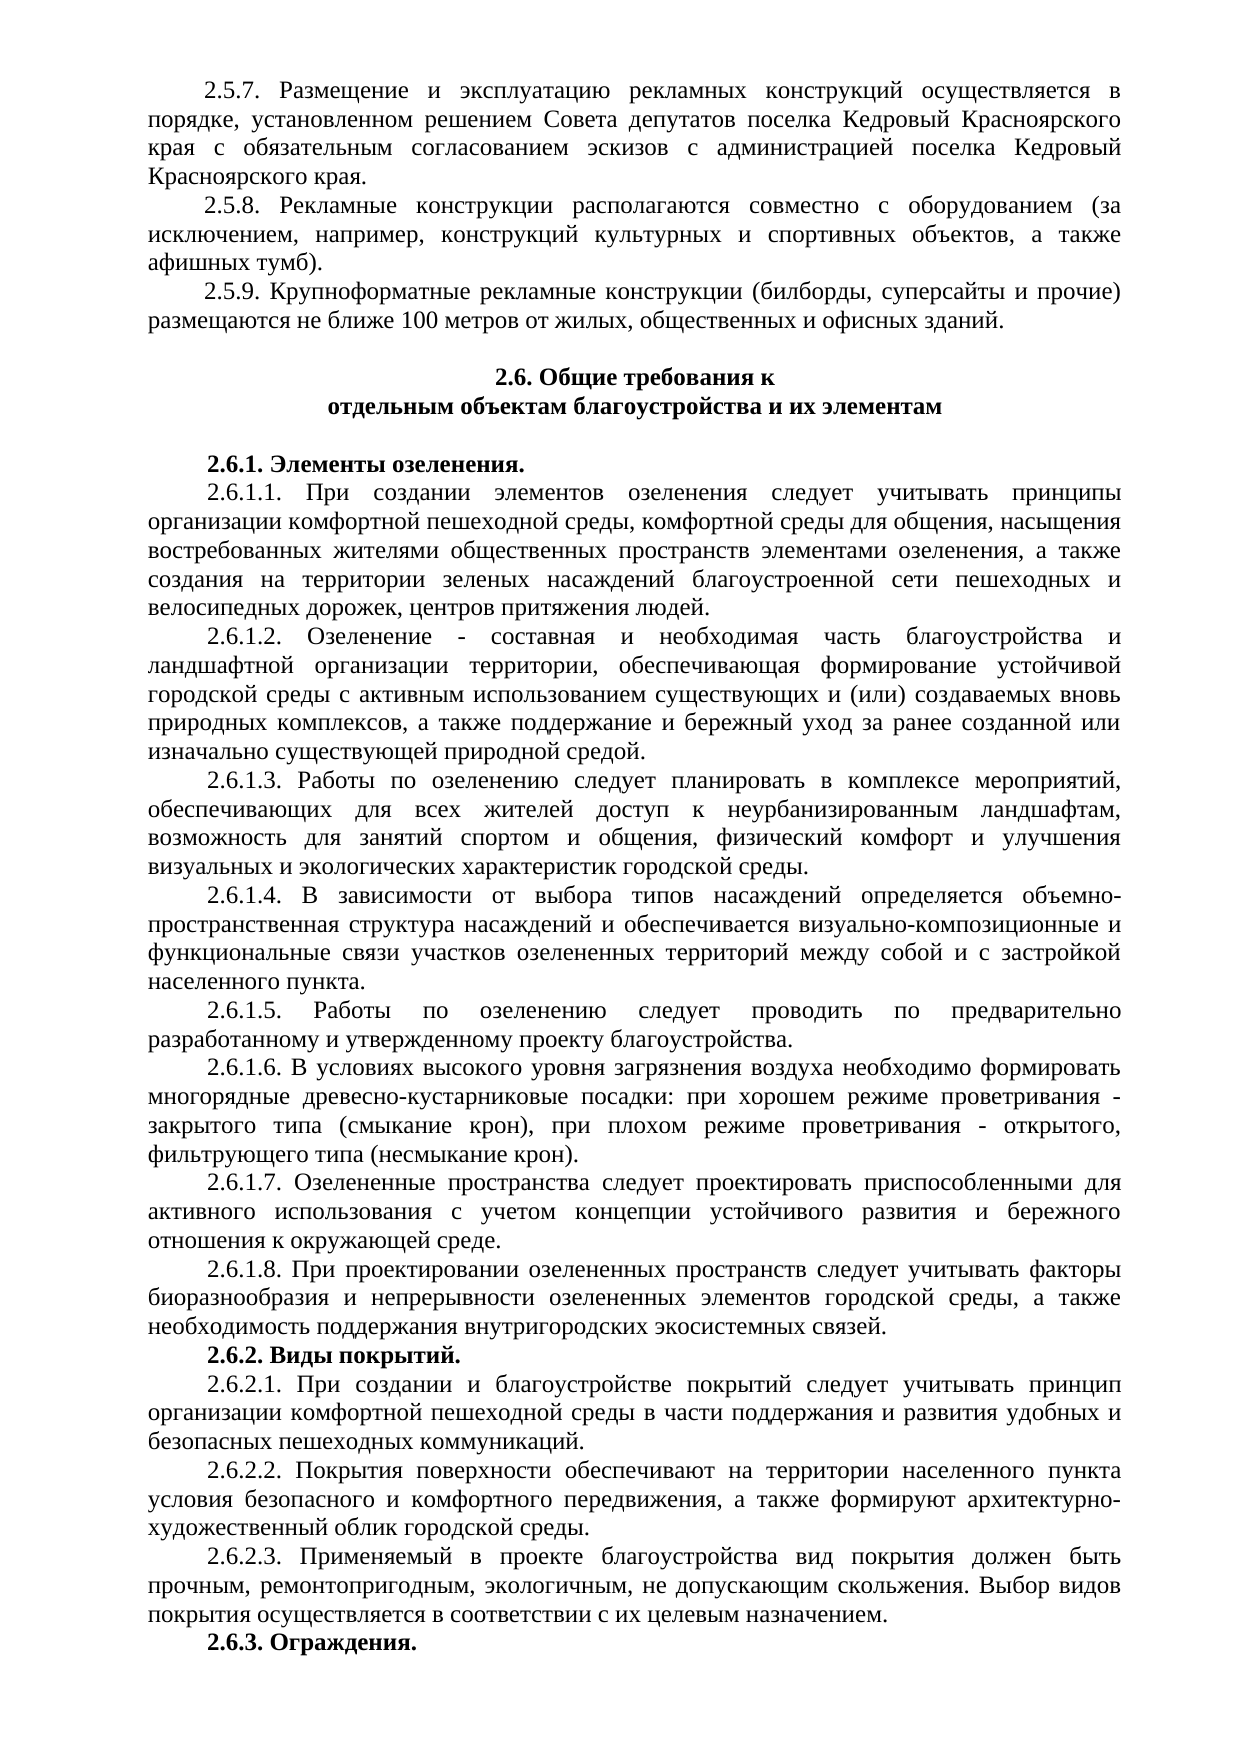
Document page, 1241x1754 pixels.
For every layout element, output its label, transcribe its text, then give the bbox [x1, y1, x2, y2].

text 2.6.3. Ограждения. [148, 1627, 1122, 1656]
text 2.6.1. Элементы озеленения. [148, 449, 1122, 477]
text 2.6.1.4. В зависимости от выбора типов насаждений определяется объемно-пространственная структура насаждений и обеспечивается визуально-композиционные и функциональные связи участков озелененных территорий между собой и с застройкой населенного пункта. [148, 880, 1122, 995]
text 2.6.1.7. Озелененные пространства следует проектировать приспособленными для активного использования с учетом концепции устойчивого развития и бережного отношения к окружающей среде. [148, 1167, 1122, 1254]
text 2.6.1.6. В условиях высокого уровня загрязнения воздуха необходимо формировать многорядные древесно-кустарниковые посадки: при хорошем режиме проветривания - закрытого типа (смыкание крон), при плохом режиме проветривания - открытого, фильтрующего типа (несмыкание крон). [148, 1052, 1122, 1167]
text 2.6.2.1. При создании и благоустройстве покрытий следует учитывать принцип организации комфортной пешеходной среды в части поддержания и развития удобных и безопасных пешеходных коммуникаций. [148, 1369, 1122, 1455]
text 2.6. Общие требования к [148, 362, 1122, 391]
text 2.6.2. Виды покрытий. [148, 1340, 1122, 1369]
text 2.6.1.3. Работы по озеленению следует планировать в комплексе мероприятий, обеспечивающих для всех жителей доступ к неурбанизированным ландшафтам, возможность для занятий спортом и общения, физический комфорт и улучшения визуальных и экологических характеристик городской среды. [148, 765, 1122, 880]
text 2.5.7. Размещение и эксплуатацию рекламных конструкций осуществляется в порядке, установленном решением Совета депутатов поселка Кедровый Красноярского края с обязательным согласованием эскизов с администрацией поселка Кедровый Красноярского края. [148, 75, 1122, 190]
text 2.5.9. Крупноформатные рекламные конструкции (билборды, суперсайты и прочие) размещаются не ближе 100 метров от жилых, общественных и офисных зданий. [148, 276, 1122, 334]
text 2.6.1.8. При проектировании озелененных пространств следует учитывать факторы биоразнообразия и непрерывности озелененных элементов городской среды, а также необходимость поддержания внутригородских экосистемных связей. [148, 1254, 1122, 1340]
text 2.6.2.3. Применяемый в проекте благоустройства вид покрытия должен быть прочным, ремонтопригодным, экологичным, не допускающим скольжения. Выбор видов покрытия осуществляется в соответствии с их целевым назначением. [148, 1541, 1122, 1627]
text 2.6.1.1. При создании элементов озеленения следует учитывать принципы организации комфортной пешеходной среды, комфортной среды для общения, насыщения востребованных жителями общественных пространств элементами озеленения, а также создания на территории зеленых насаждений благоустроенной сети пешеходных и велосипедных дорожек, центров притяжения людей. [148, 477, 1122, 621]
text 2.6.2.2. Покрытия поверхности обеспечивают на территории населенного пункта условия безопасного и комфортного передвижения, а также формируют архитектурно-художественный облик городской среды. [148, 1455, 1122, 1541]
text отдельным объектам благоустройства и их элементам [148, 391, 1122, 420]
text 2.6.1.2. Озеленение - составная и необходимая часть благоустройства и ландшафтной организации территории, обеспечивающая формирование устойчивой городской среды с активным использованием существующих и (или) создаваемых вновь природных комплексов, а также поддержание и бережный уход за ранее созданной или изначально существующей природной средой. [148, 621, 1122, 765]
text 2.5.8. Рекламные конструкции располагаются совместно с оборудованием (за исключением, например, конструкций культурных и спортивных объектов, а также афишных тумб). [148, 190, 1122, 276]
text 2.6.1.5. Работы по озеленению следует проводить по предварительно разработанному и утвержденному проекту благоустройства. [148, 995, 1122, 1052]
